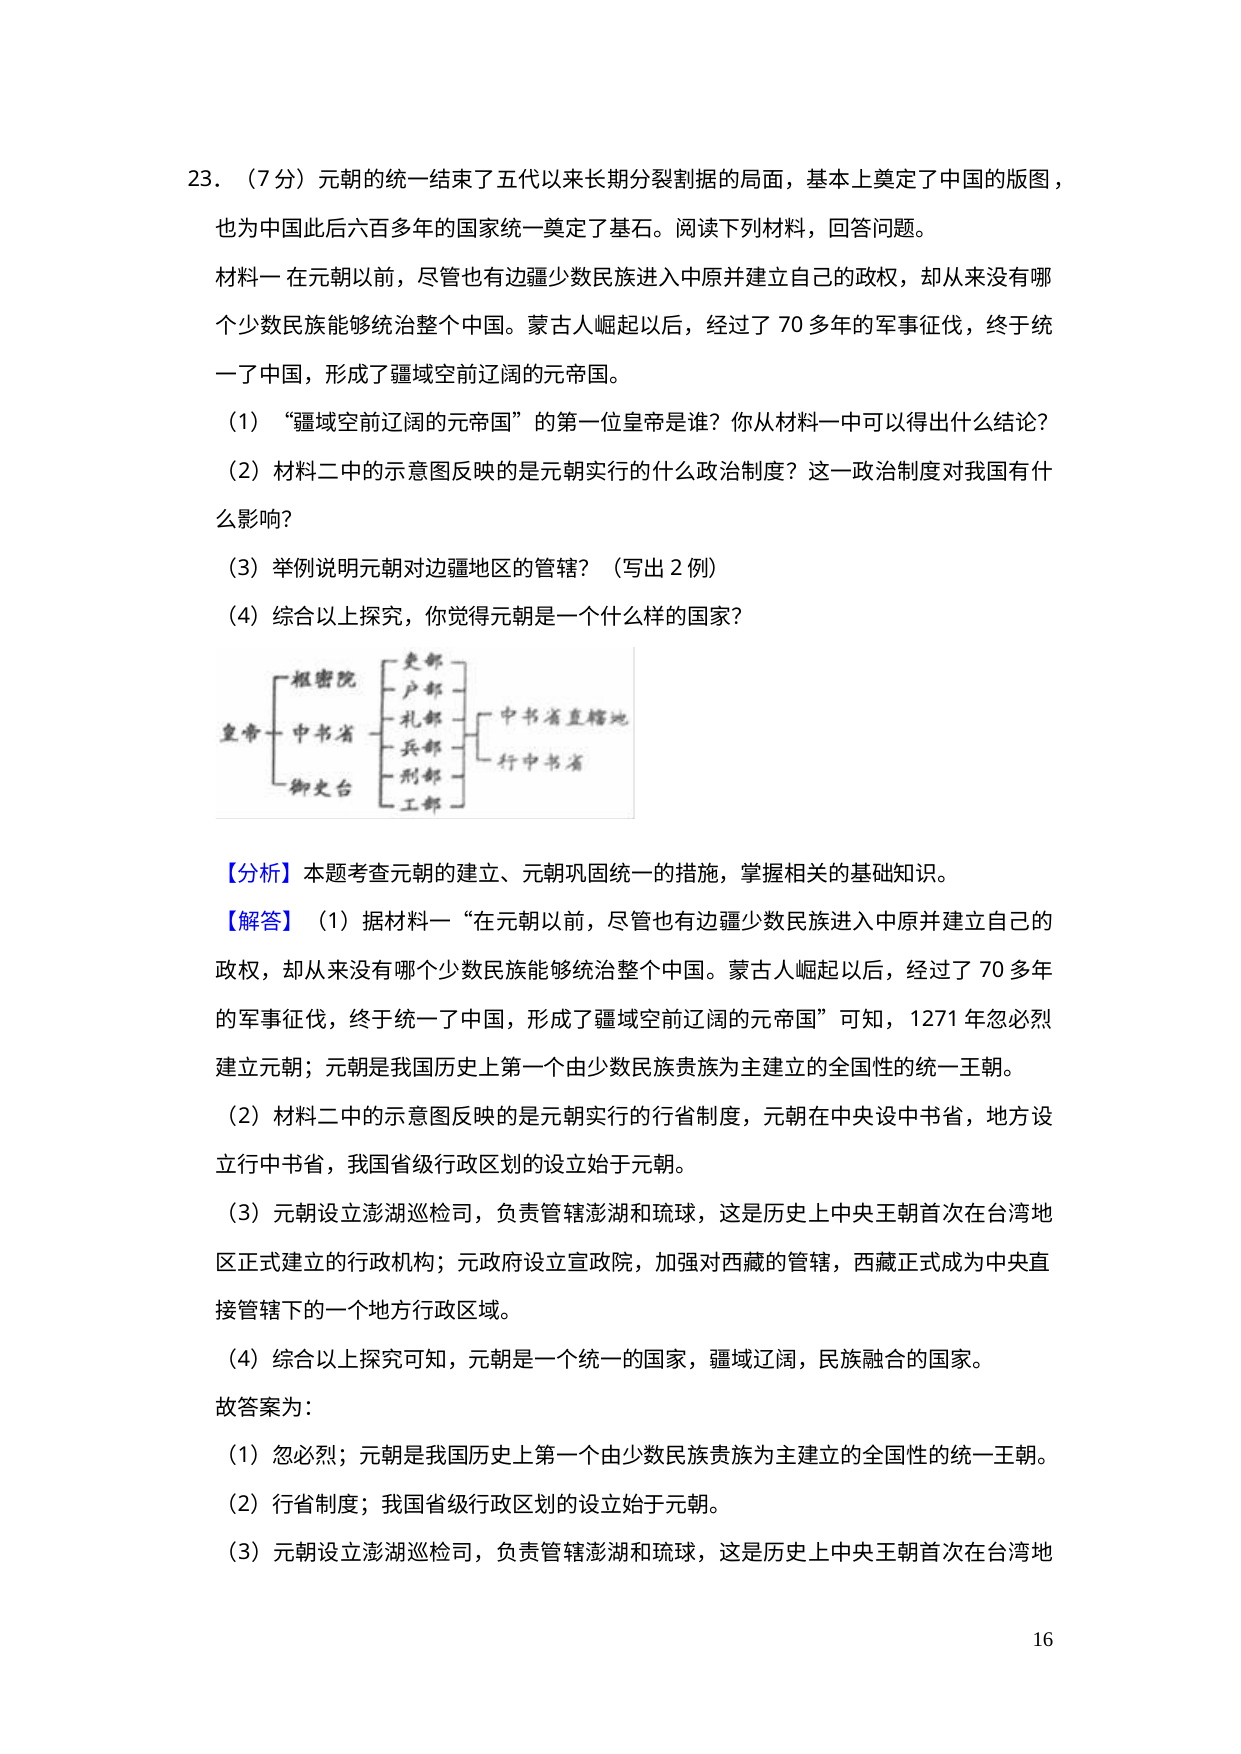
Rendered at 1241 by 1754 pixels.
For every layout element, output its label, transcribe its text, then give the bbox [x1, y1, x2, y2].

picture [215, 647, 635, 819]
text （2）材料二中的示意图反映的是元朝实行的什么政治制度？这一政治制度对我国有什么影响？ [216, 453, 1053, 534]
text 23．（7分）元朝的统一结束了五代以来长期分裂割据的局面，基本上奠定了中国的版图，也为中国此后六百多年的国家统一奠定了基石。阅读下列材料，回答问题。 [187, 162, 1053, 243]
text 材料一 在元朝以前，尽管也有边疆少数民族进入中原并建立自己的政权，却从来没有哪个少数民族能够统治整个中国。蒙古人崛起以后，经过了70多年的军事征伐，终于统一了中国，形成了疆域空前辽阔的元帝国。 [216, 259, 1053, 389]
text 【分析】本题考查元朝的建立、元朝巩固统一的措施，掌握相关的基础知识。 [216, 855, 1053, 888]
text （3）举例说明元朝对边疆地区的管辖？（写出2例） [216, 550, 1053, 583]
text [216, 1534, 1053, 1567]
text （4）综合以上探究可知，元朝是一个统一的国家，疆域辽阔，民族融合的国家。 [216, 1341, 1053, 1374]
text 【解答】（1）据材料一“在元朝以前，尽管也有边疆少数民族进入中原并建立自己的政权，却从来没有哪个少数民族能够统治整个中国。蒙古人崛起以后，经过了70多年的军事征伐，终于统一了中国，形成了疆域空前辽阔的元帝国”可知，1271年忽必烈建立元朝；元朝是我国历史上第一个由少数民族贵族为主建立的全国性的统一王朝。 [216, 904, 1053, 1082]
text （3）元朝设立澎湖巡检司，负责管辖澎湖和琉球，这是历史上中央王朝首次在台湾地区正式建立的行政机构；元政府设立宣政院，加强对西藏的管辖，西藏正式成为中央直接管辖下的一个地方行政区域。 [216, 1195, 1053, 1325]
text （4）综合以上探究，你觉得元朝是一个什么样的国家？ [216, 599, 1053, 631]
text （2）材料二中的示意图反映的是元朝实行的行省制度，元朝在中央设中书省，地方设立行中书省，我国省级行政区划的设立始于元朝。 [216, 1098, 1053, 1179]
text （1）忽必烈；元朝是我国历史上第一个由少数民族贵族为主建立的全国性的统一王朝。 [216, 1438, 1053, 1470]
text （2）行省制度；我国省级行政区划的设立始于元朝。 [216, 1486, 1053, 1519]
text （1）“疆域空前辽阔的元帝国”的第一位皇帝是谁？你从材料一中可以得出什么结论？ [216, 405, 1053, 437]
text 故答案为： [216, 1389, 1053, 1422]
